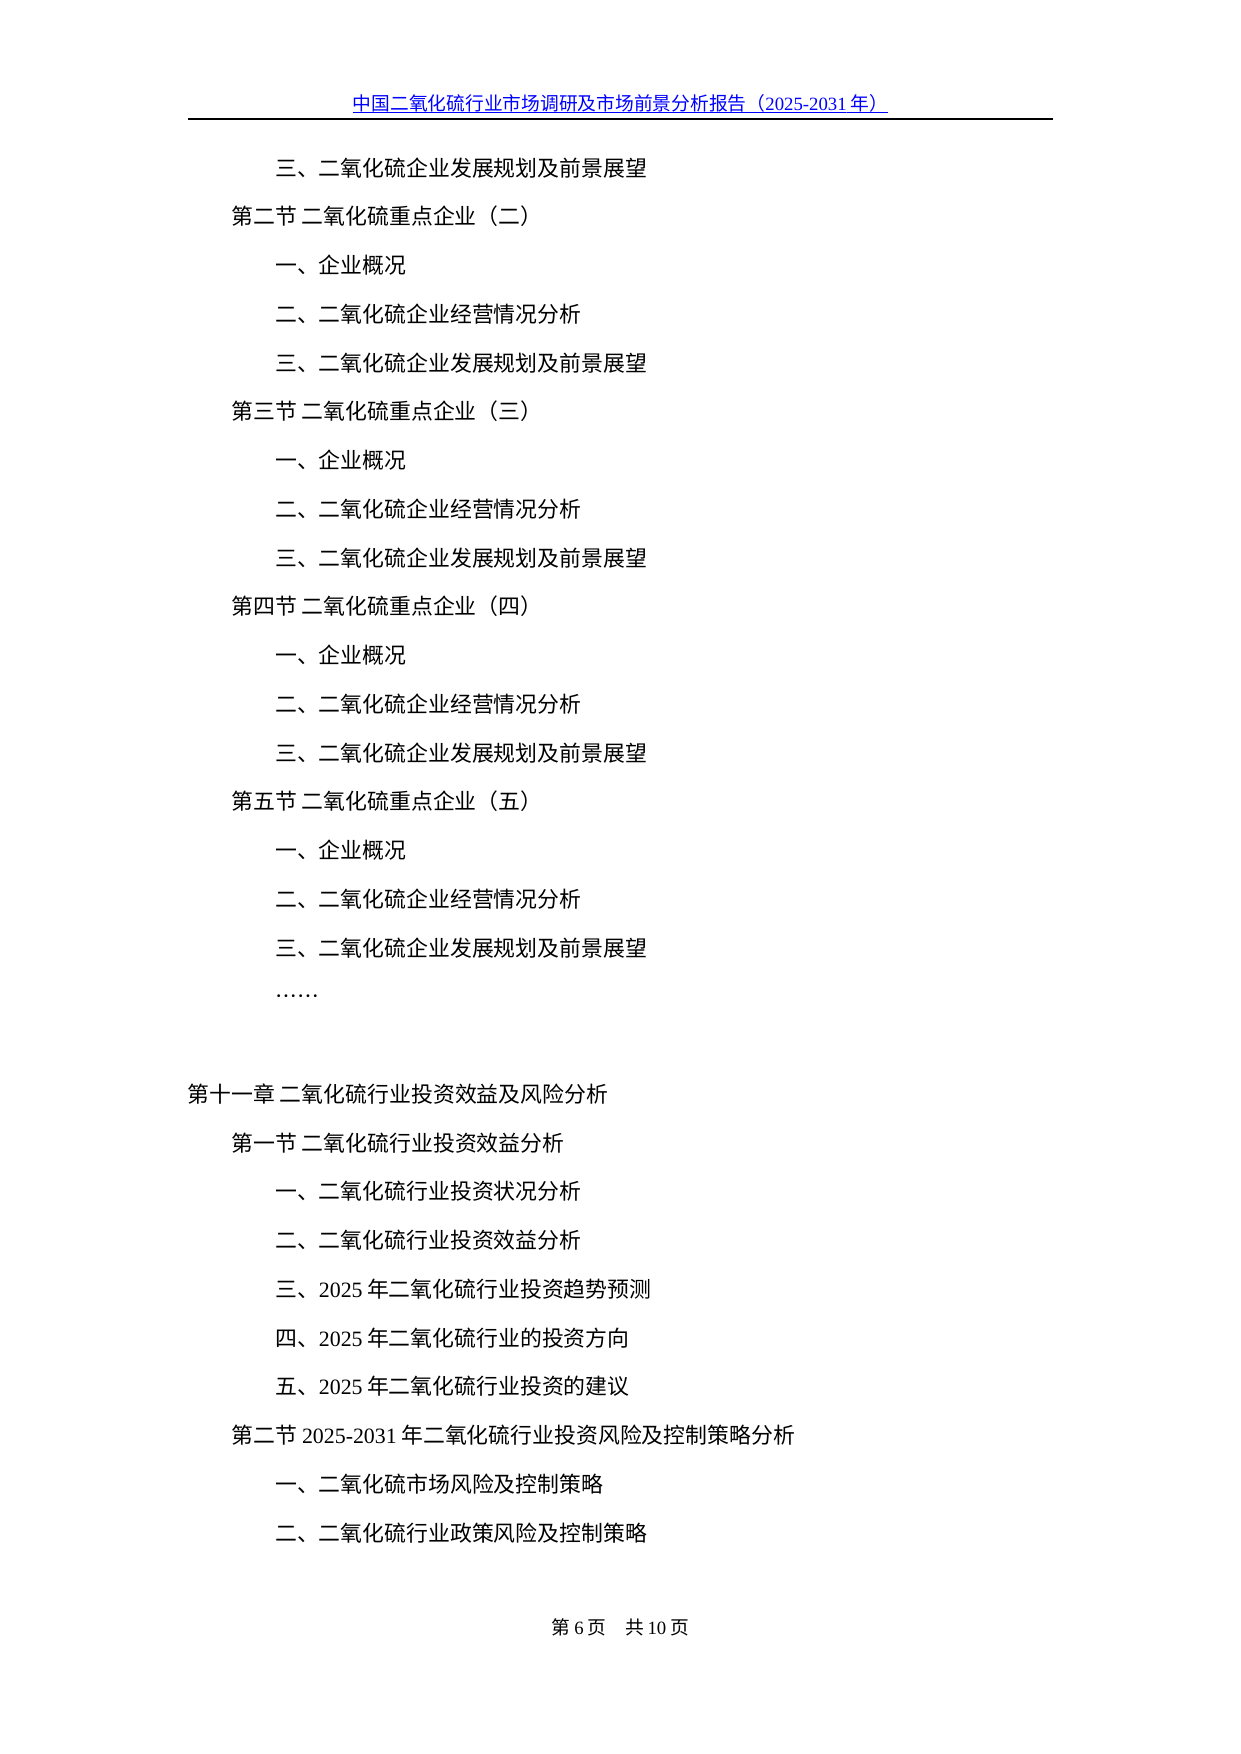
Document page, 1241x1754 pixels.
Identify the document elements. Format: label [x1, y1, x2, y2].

text [187, 150, 1053, 1548]
